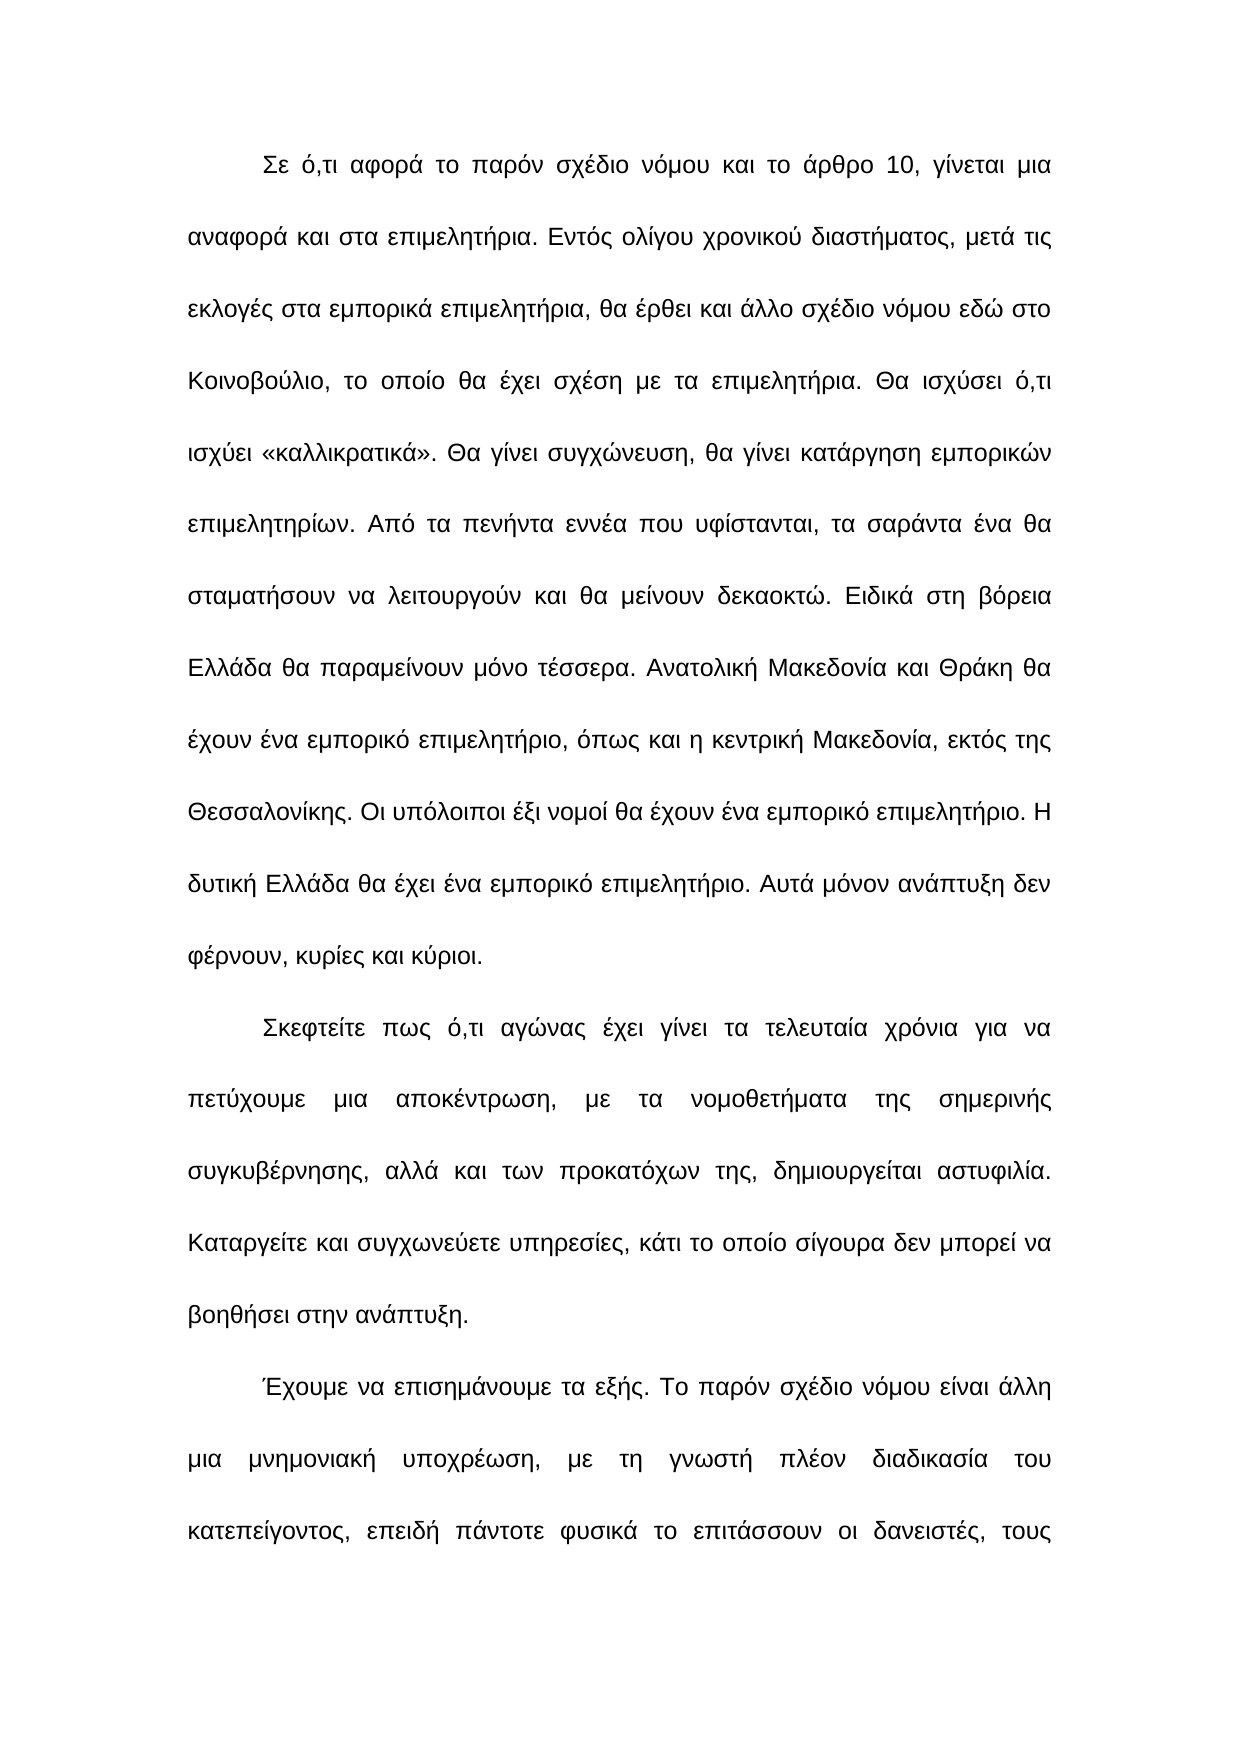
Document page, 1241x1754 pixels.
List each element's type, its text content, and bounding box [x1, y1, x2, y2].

text Σε ό,τι αφορά το παρόν σχέδιο νόμου και το άρθρο 10, γίνεται μια αναφορά και στα επιμελητήρια. Εντός ολίγου χρονικού διαστήματος, μετά τις εκλογές στα εμπορικά επιμελητήρια, θα έρθει και άλλο σχέδιο νόμου εδώ στο Κοινοβούλιο, το οποίο θα έχει σχέση με τα επιμελητήρια. Θα ισχύσει ό,τι ισχύει «καλλικρατικά». Θα γίνει συγχώνευση, θα γίνει κατάργηση εμπορικών επιμελητηρίων. Από τα πενήντα εννέα που υφίστανται, τα σαράντα ένα θα σταματήσουν να λειτουργούν και θα μείνουν δεκαοκτώ. Ειδικά στη βόρεια Ελλάδα θα παραμείνουν μόνο τέσσερα. Ανατολική Μακεδονία και Θράκη θα έχουν ένα εμπορικό επιμελητήριο, όπως και η κεντρική Μακεδονία, εκτός της Θεσσαλονίκης. Οι υπόλοιποι έξι νομοί θα έχουν ένα εμπορικό επιμελητήριο. Η δυτική Ελλάδα θα έχει ένα εμπορικό επιμελητήριο. Αυτά μόνον ανάπτυξη δεν φέρνουν, κυρίες και κύριοι. [187, 150, 1053, 969]
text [187, 1372, 1053, 1544]
text Σκεφτείτε πως ό,τι αγώνας έχει γίνει τα τελευταία χρόνια για να πετύχουμε μια αποκέντρωση, με τα νομοθετήματα της σημερινής συγκυβέρνησης, αλλά και των προκατόχων της, δημιουργείται αστυφιλία. Καταργείτε και συγχωνεύετε υπηρεσίες, κάτι το οποίο σίγουρα δεν μπορεί να βοηθήσει στην ανάπτυξη. [187, 1012, 1053, 1329]
